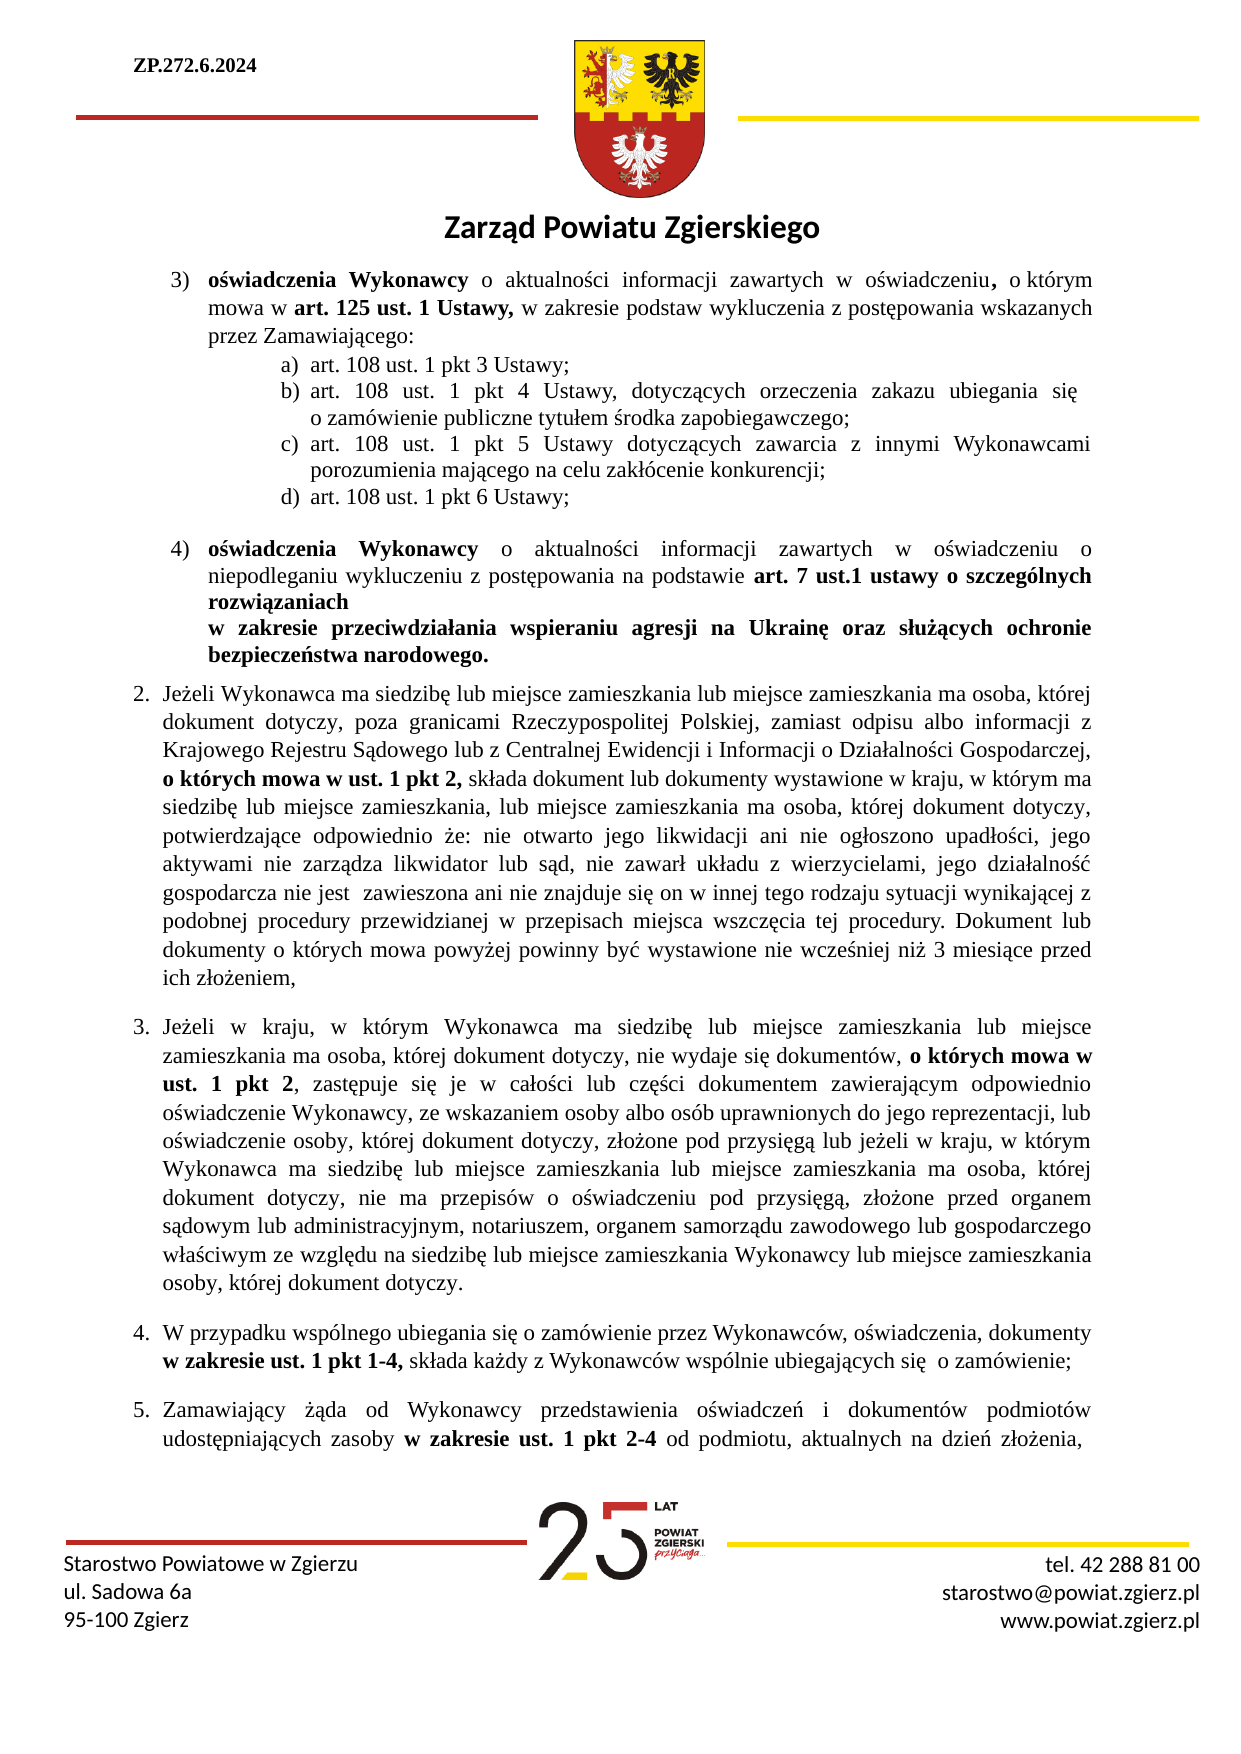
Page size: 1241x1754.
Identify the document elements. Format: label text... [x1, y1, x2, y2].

list Jeżeli w kraju, w którym Wykonawca ma siedzibę lub miejsce zamieszkania lub miejsce zamieszkania ma osoba, której dokument dotyczy, nie wydaje się dokumentów, o których mowa w ust. 1 pkt 2, zastępuje się je w całości lub części dokumentem zawierającym odpowiednio oświadczenie Wykonawcy, ze wskazaniem osoby albo osób uprawnionych do jego reprezentacji, lub oświadczenie osoby, której dokument dotyczy, złożone pod przysięgą lub jeżeli w kraju, w którym Wykonawca ma siedzibę lub miejsce zamieszkania lub miejsce zamieszkania ma osoba, której dokument dotyczy, nie ma przepisów o oświadczeniu pod przysięgą, złożone przed organem sądowym lub administracyjnym, notariuszem, organem samorządu zawodowego lub gospodarczego właściwym ze względu na siedzibę lub miejsce zamieszkania Wykonawcy lub miejsce zamieszkania osoby, której dokument dotyczy. [133, 1013, 1093, 1296]
list art. 108 ust. 1 pkt 5 Ustawy dotyczących zawarcia z innymi Wykonawcami porozumienia mającego na celu zakłócenie konkurencji; [281, 430, 1093, 483]
list oświadczenia Wykonawcy o aktualności informacji zawartych w oświadczeniu, o którym mowa w art. 125 ust. 1 Ustawy, w zakresie podstaw wykluczenia z postępowania wskazanych przez Zamawiającego: [170, 266, 1093, 349]
list art. 108 ust. 1 pkt 6 Ustawy; [281, 483, 1093, 509]
list W przypadku wspólnego ubiegania się o zamówienie przez Wykonawców, oświadczenia, dokumenty w zakresie ust. 1 pkt 1-4, składa każdy z Wykonawców wspólnie ubiegających się o zamówienie; [133, 1318, 1093, 1373]
picture [66, 1540, 527, 1545]
picture [738, 116, 1199, 121]
list oświadczenia Wykonawcy o aktualności informacji zawartych w oświadczeniu o niepodleganiu wykluczeniu z postępowania na podstawie art. 7 ust.1 ustawy o szczególnych rozwiązaniach w zakresie przeciwdziałania wspieraniu agresji na Ukrainę oraz służących ochronie bezpieczeństwa narodowego. [170, 535, 1093, 667]
picture [538, 1502, 705, 1580]
picture [574, 40, 705, 198]
list art. 108 ust. 1 pkt 3 Ustawy; [281, 351, 1093, 377]
picture [76, 115, 538, 120]
picture [727, 1542, 1189, 1547]
list Jeżeli Wykonawca ma siedzibę lub miejsce zamieszkania lub miejsce zamieszkania ma osoba, której dokument dotyczy, poza granicami Rzeczypospolitej Polskiej, zamiast odpisu albo informacji z Krajowego Rejestru Sądowego lub z Centralnej Ewidencji i Informacji o Działalności Gospodarczej, o których mowa w ust. 1 pkt 2, składa dokument lub dokumenty wystawione w kraju, w którym ma siedzibę lub miejsce zamieszkania, lub miejsce zamieszkania ma osoba, której dokument dotyczy, potwierdzające odpowiednio że: nie otwarto jego likwidacji ani nie ogłoszono upadłości, jego aktywami nie zarządza likwidator lub sąd, nie zawarł układu z wierzycielami, jego działalność gospodarcza nie jest zawieszona ani nie znajduje się on w innej tego rodzaju sytuacji wynikającej z podobnej procedury przewidzianej w przepisach miejsca wszczęcia tej procedury. Dokument lub dokumenty o których mowa powyżej powinny być wystawione nie wcześniej niż 3 miesiące przed ich złożeniem, [133, 680, 1093, 990]
list art. 108 ust. 1 pkt 4 Ustawy, dotyczących orzeczenia zakazu ubiegania się o zamówienie publiczne tytułem środka zapobiegawczego; [281, 377, 1093, 430]
